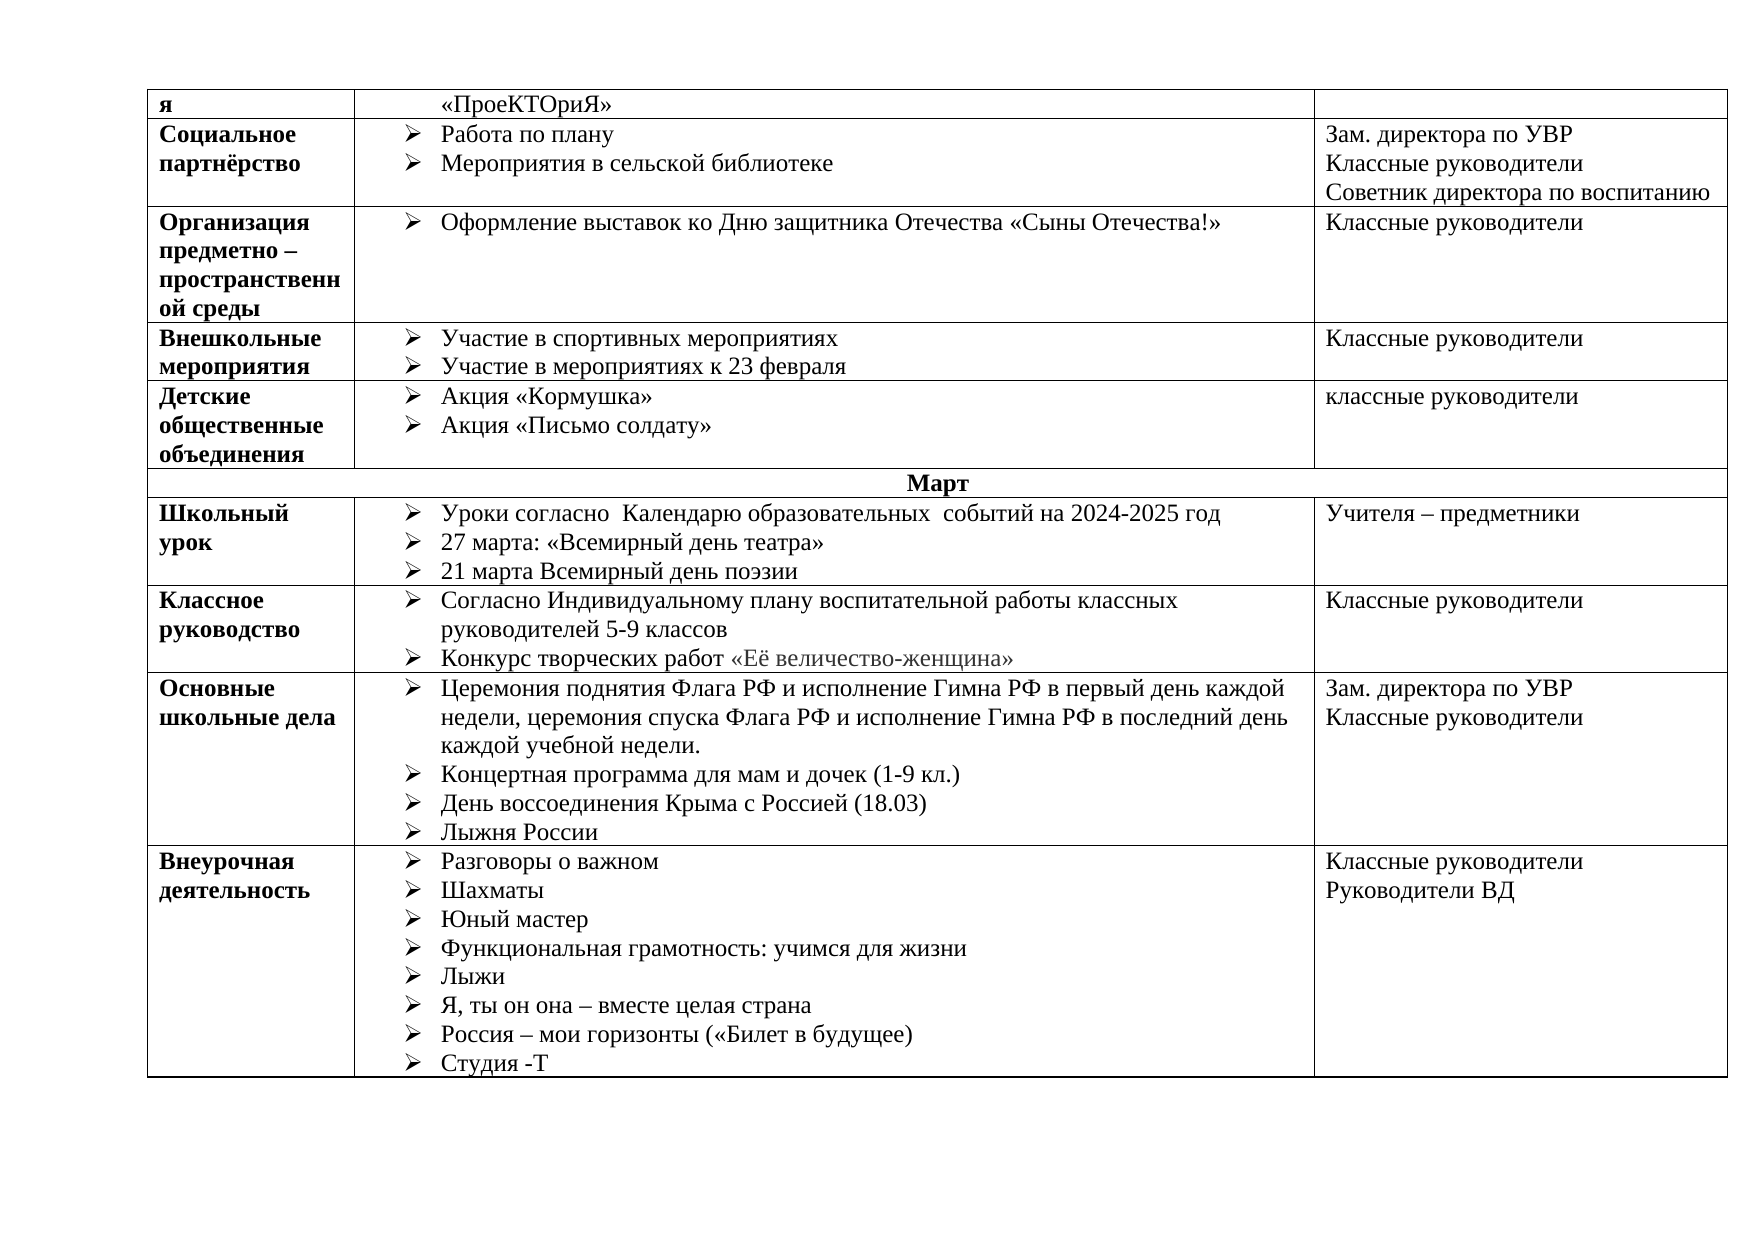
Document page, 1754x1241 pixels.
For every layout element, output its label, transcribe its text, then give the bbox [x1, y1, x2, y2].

table_cell Согласно Индивидуальному плану воспитательной работы классных руководителей 5-9 классов Конкурс творческих работ «Её величество-женщина» [355, 586, 1314, 672]
table_cell Участие в спортивных мероприятиях Участие в мероприятиях к 23 февраля [355, 323, 1314, 380]
table_cell Акция «Кормушка» Акция «Письмо солдату» [355, 381, 1314, 467]
table_cell Оформление выставок ко Дню защитника Отечества «Сыны Отечества!» [355, 207, 1314, 322]
table_cell Зам. директора по УВР Классные руководители Советник директора по воспитанию [1315, 119, 1727, 206]
table_cell Профориентация [148, 90, 354, 118]
table_cell Церемония поднятия Флага РФ и исполнение Гимна РФ в первый день каждой недели, церемония спуска Флага РФ и исполнение Гимна РФ в последний день каждой учебной недели. Концертная программа для мам и дочек (1-9 кл.) День воссоединения Крыма с Россией (18.03) Лыжня России [355, 673, 1314, 845]
table_cell Классные руководители [1315, 586, 1727, 672]
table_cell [1315, 90, 1727, 118]
table_cell Зам. директора по УВР Классные руководители [1315, 673, 1727, 845]
table_cell Школьный урок [148, 498, 354, 584]
table_cell Работа по плану Мероприятия в сельской библиотеке [355, 119, 1314, 206]
table_cell Март [148, 469, 1727, 497]
table_cell Классные руководители [1315, 323, 1727, 380]
table_cell Социальное партнёрство [148, 119, 354, 206]
table_cell Детские общественные объединения [148, 381, 354, 467]
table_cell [355, 846, 1314, 1076]
table_cell Уроки согласно Календарю образовательных событий на 2024-2025 год 27 марта: «Всемирный день театра» 21 марта Всемирный день поэзии [355, 498, 1314, 584]
table_cell Классное руководство [148, 586, 354, 672]
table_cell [355, 90, 1314, 118]
table_cell Организация предметно – пространственной среды [148, 207, 354, 322]
table_cell Основные школьные дела [148, 673, 354, 845]
table_cell Внешкольные мероприятия [148, 323, 354, 380]
table_cell Классные руководители [1315, 207, 1727, 322]
table_cell Учителя – предметники [1315, 498, 1727, 584]
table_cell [1315, 846, 1727, 1076]
table_cell классные руководители [1315, 381, 1727, 467]
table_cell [148, 846, 354, 1076]
